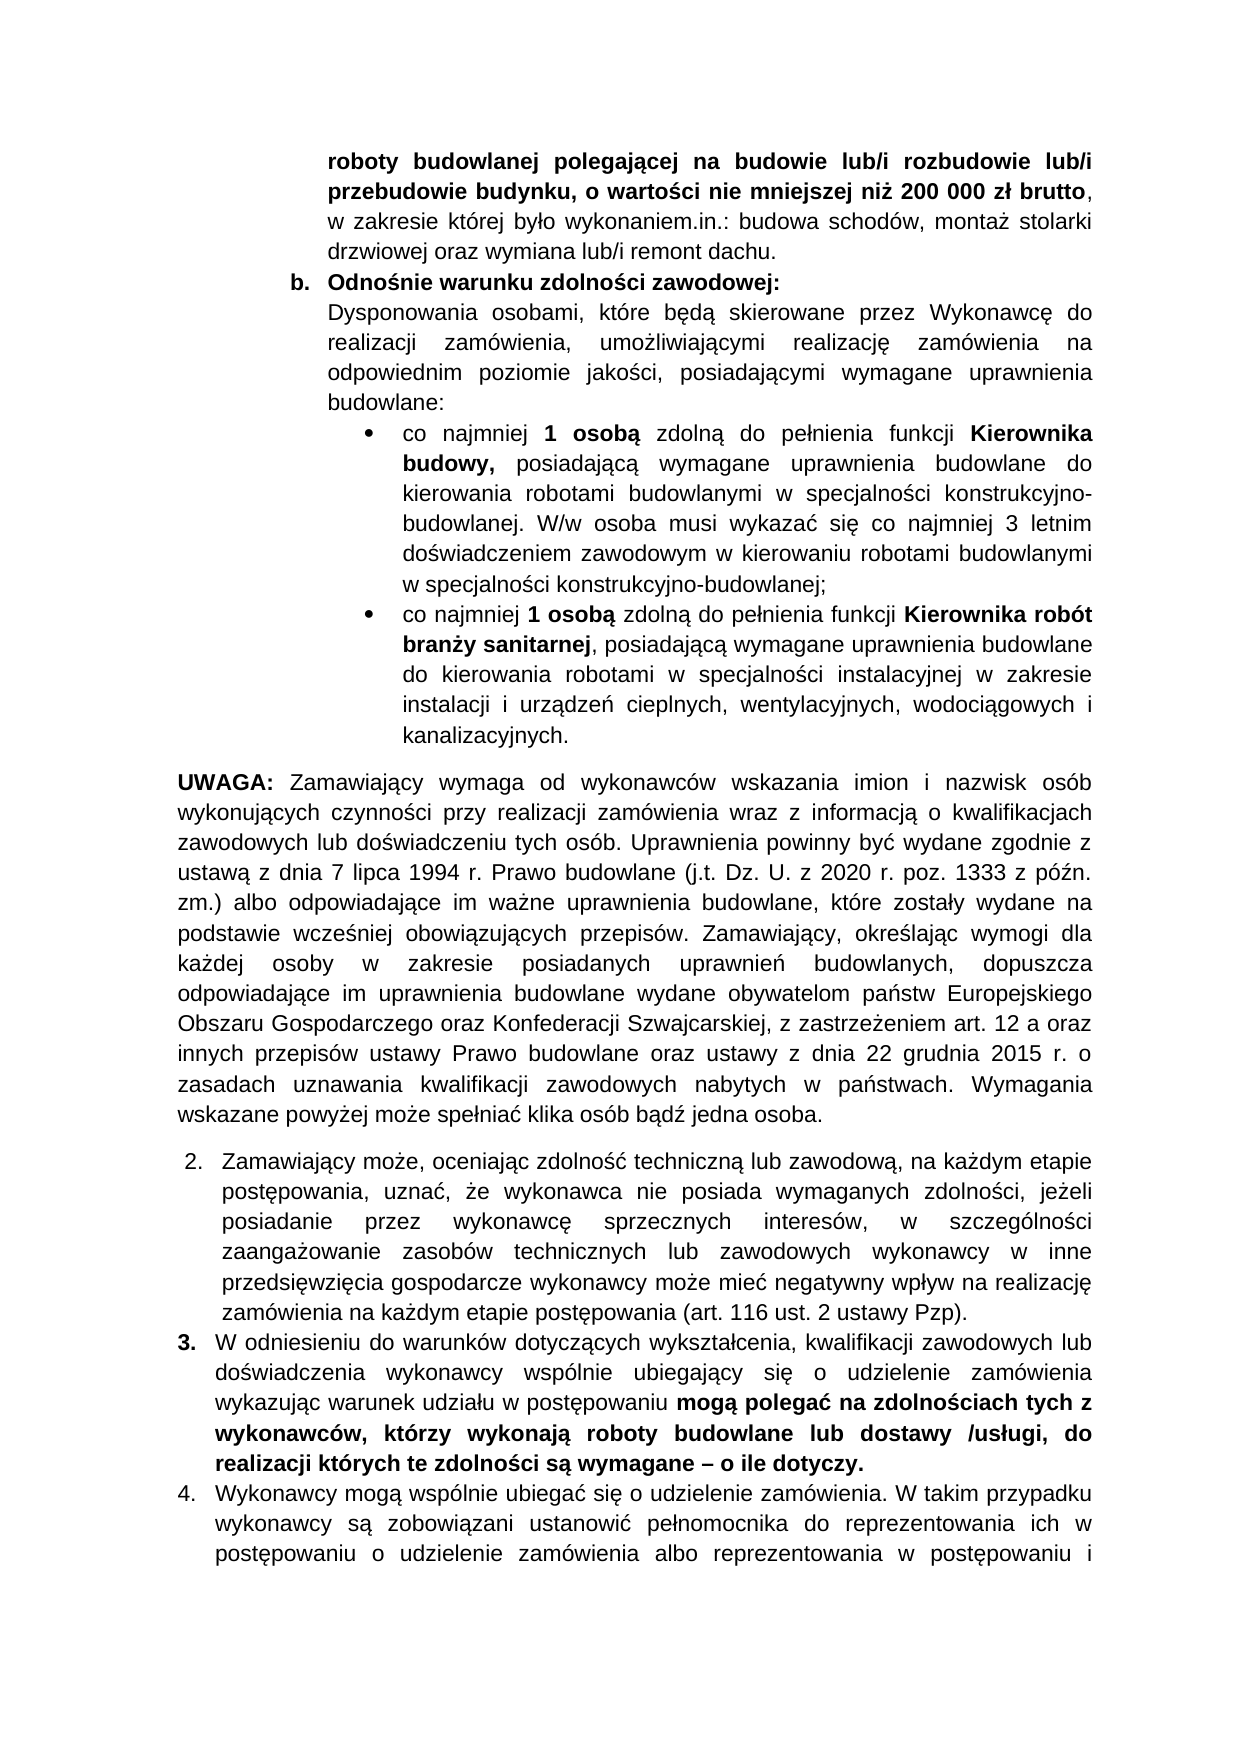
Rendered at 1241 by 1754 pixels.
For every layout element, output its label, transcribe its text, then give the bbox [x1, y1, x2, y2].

list co najmniej 1 osobą zdolną do pełnienia funkcji Kierownika budowy, posiadającą wymagane uprawnienia budowlane do kierowania robotami budowlanymi w specjalności konstrukcyjno-budowlanej. W/w osoba musi wykazać się co najmniej 3 letnim doświadczeniem zawodowym w kierowaniu robotami budowlanymi w specjalności konstrukcyjno-budowlanej; [365, 419, 1093, 597]
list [177, 1480, 1093, 1567]
list Dysponowania osobami, które będą skierowane przez Wykonawcę do realizacji zamówienia, umożliwiającymi realizację zamówienia na odpowiednim poziomie jakości, posiadającymi wymagane uprawnienia budowlane: [327, 299, 1093, 416]
list co najmniej 1 osobą zdolną do pełnienia funkcji Kierownika robót branży sanitarnej, posiadającą wymagane uprawnienia budowlane do kierowania robotami w specjalności instalacyjnej w zakresie instalacji i urządzeń cieplnych, wentylacyjnych, wodociągowych i kanalizacyjnych. [365, 601, 1093, 748]
text UWAGA: Zamawiający wymaga od wykonawców wskazania imion i nazwisk osób wykonujących czynności przy realizacji zamówienia wraz z informacją o kwalifikacjach zawodowych lub doświadczeniu tych osób. Uprawnienia powinny być wydane zgodnie z ustawą z dnia 7 lipca 1994 r. Prawo budowlane (j.t. Dz. U. z 2020 r. poz. 1333 z późn. zm.) albo odpowiadające im ważne uprawnienia budowlane, które zostały wydane na podstawie wcześniej obowiązujących przepisów. Zamawiający, określając wymogi dla każdej osoby w zakresie posiadanych uprawnień budowlanych, dopuszcza odpowiadające im uprawnienia budowlane wydane obywatelom państw Europejskiego Obszaru Gospodarczego oraz Konfederacji Szwajcarskiej, z zastrzeżeniem art. 12 a oraz innych przepisów ustawy Prawo budowlane oraz ustawy z dnia 22 grudnia 2015 r. o zasadach uznawania kwalifikacji zawodowych nabytych w państwach. Wymagania wskazane powyżej może spełniać klika osób bądź jedna osoba. [177, 768, 1093, 1127]
list W odniesieniu do warunków dotyczących wykształcenia, kwalifikacji zawodowych lub doświadczenia wykonawcy wspólnie ubiegający się o udzielenie zamówienia wykazując warunek udziału w postępowaniu mogą polegać na zdolnościach tych z wykonawców, którzy wykonają roboty budowlane lub dostawy /usługi, do realizacji których te zdolności są wymagane – o ile dotyczy. [177, 1329, 1093, 1476]
list Odnośnie warunku zdolności zawodowej: [290, 268, 1093, 295]
list Zamawiający może, oceniając zdolność techniczną lub zawodową, na każdym etapie postępowania, uznać, że wykonawca nie posiada wymaganych zdolności, jeżeli posiadanie przez wykonawcę sprzecznych interesów, w szczególności zaangażowanie zasobów technicznych lub zawodowych wykonawcy w inne przedsięwzięcia gospodarcze wykonawcy może mieć negatywny wpływ na realizację zamówienia na każdym etapie postępowania (art. 116 ust. 2 ustawy Pzp). [184, 1148, 1093, 1325]
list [327, 148, 1093, 264]
